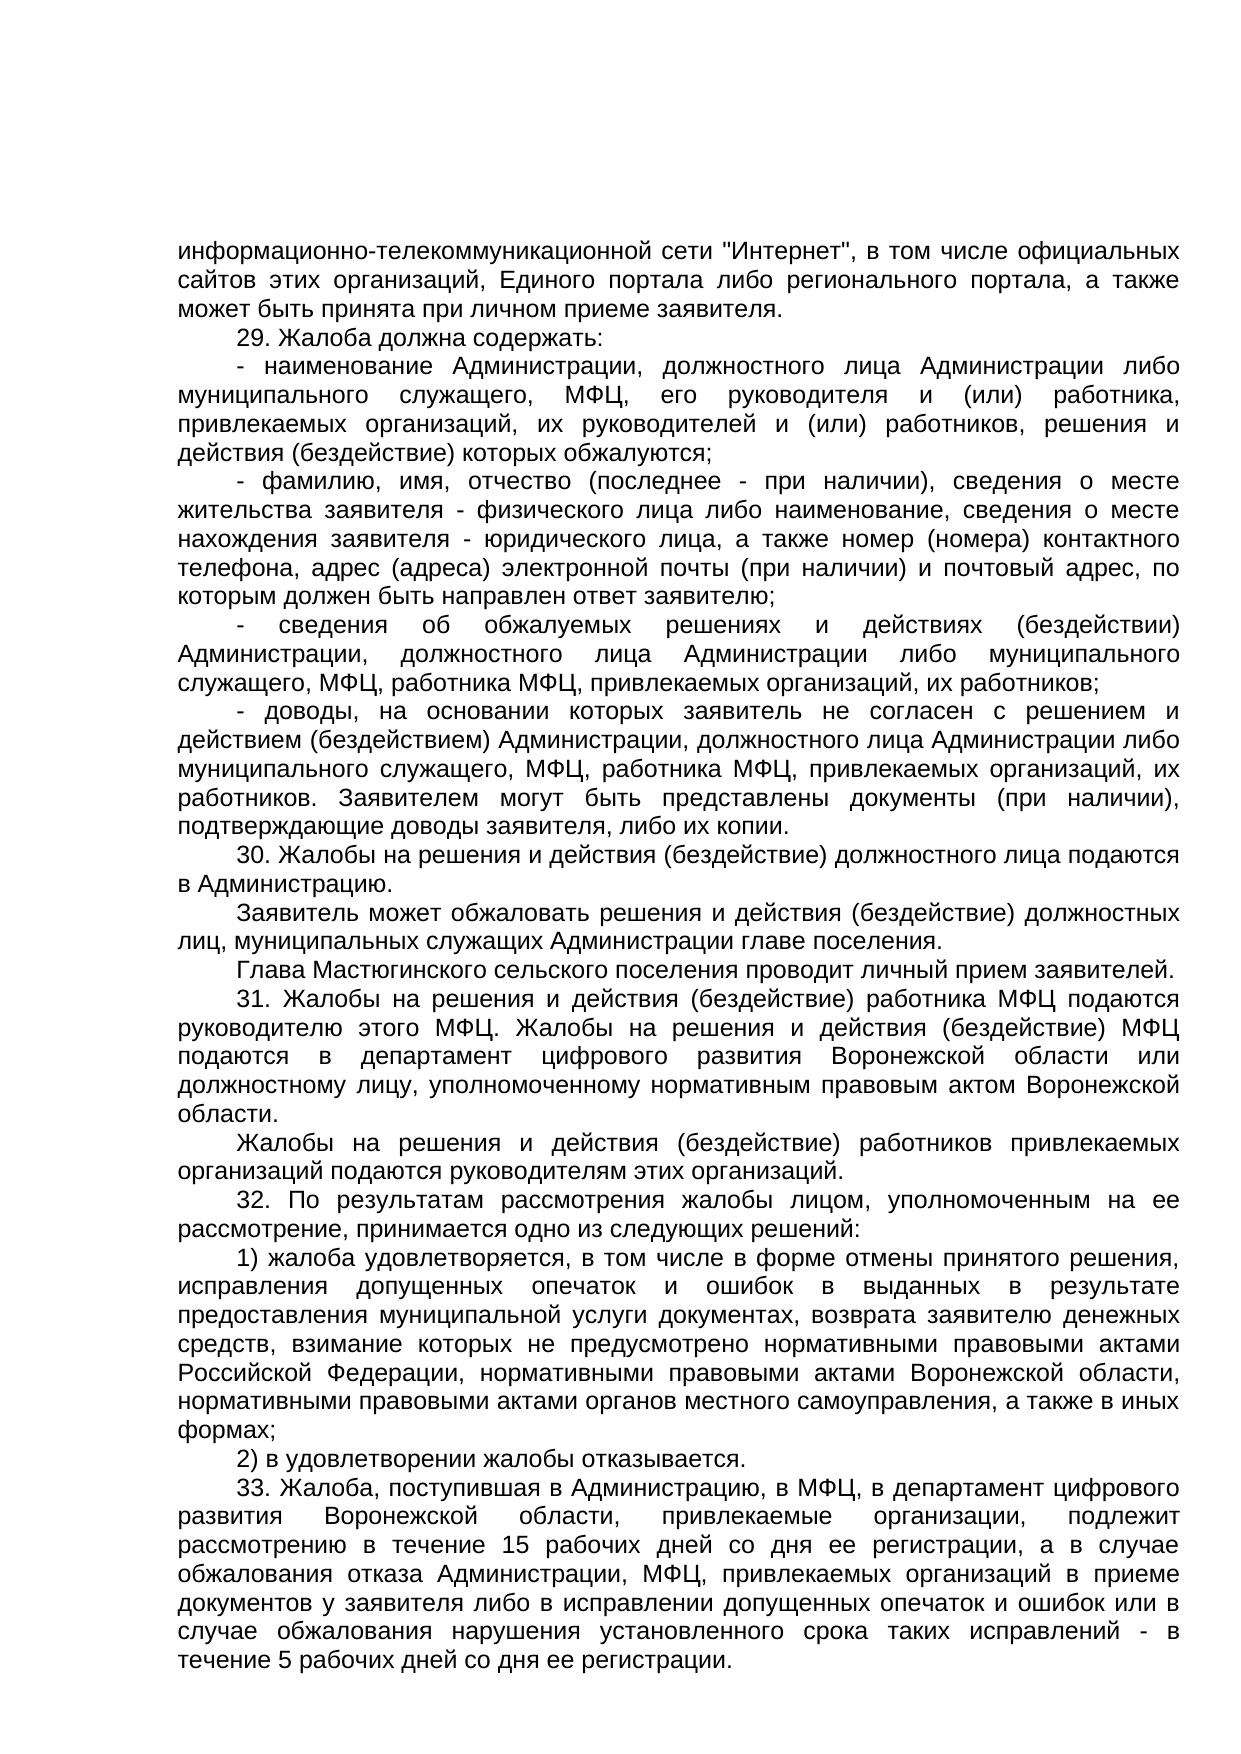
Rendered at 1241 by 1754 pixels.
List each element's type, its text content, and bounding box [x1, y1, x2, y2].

text 30. Жалобы на решения и действия (бездействие) должностного лица подаются в Администрацию. [177, 840, 1181, 897]
text 31. Жалобы на решения и действия (бездействие) работника МФЦ подаются руководителю этого МФЦ. Жалобы на решения и действия (бездействие) МФЦ подаются в департамент цифрового развития Воронежской области или должностному лицу, уполномоченному нормативным правовым актом Воронежской области. [177, 984, 1181, 1127]
text 29. Жалоба должна содержать: [177, 322, 1181, 351]
text 2) в удовлетворении жалобы отказывается. [177, 1444, 1181, 1472]
text - наименование Администрации, должностного лица Администрации либо муниципального служащего, МФЦ, его руководителя и (или) работника, привлекаемых организаций, их руководителей и (или) работников, решения и действия (бездействие) которых обжалуются; [177, 351, 1181, 466]
text 32. По результатам рассмотрения жалобы лицом, уполномоченным на ее рассмотрение, принимается одно из следующих решений: [177, 1185, 1181, 1242]
text Заявитель может обжаловать решения и действия (бездействие) должностных лиц, муниципальных служащих Администрации главе поселения. [177, 897, 1181, 955]
text - сведения об обжалуемых решениях и действиях (бездействии) Администрации, должностного лица Администрации либо муниципального служащего, МФЦ, работника МФЦ, привлекаемых организаций, их работников; [177, 610, 1181, 696]
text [177, 236, 1181, 322]
text 1) жалоба удовлетворяется, в том числе в форме отмены принятого решения, исправления допущенных опечаток и ошибок в выданных в результате предоставления муниципальной услуги документах, возврата заявителю денежных средств, взимание которых не предусмотрено нормативными правовыми актами Российской Федерации, нормативными правовыми актами Воронежской области, нормативными правовыми актами органов местного самоуправления, а также в иных формах; [177, 1242, 1181, 1444]
text 33. Жалоба, поступившая в Администрацию, в МФЦ, в департамент цифрового развития Воронежской области, привлекаемые организации, подлежит рассмотрению в течение 15 рабочих дней со дня ее регистрации, а в случае обжалования отказа Администрации, МФЦ, привлекаемых организаций в приеме документов у заявителя либо в исправлении допущенных опечаток и ошибок или в случае обжалования нарушения установленного срока таких исправлений - в течение 5 рабочих дней со дня ее регистрации. [177, 1472, 1181, 1674]
text Глава Мастюгинского сельского поселения проводит личный прием заявителей. [177, 955, 1181, 984]
text Жалобы на решения и действия (бездействие) работников привлекаемых организаций подаются руководителям этих организаций. [177, 1127, 1181, 1185]
text - доводы, на основании которых заявитель не согласен с решением и действием (бездействием) Администрации, должностного лица Администрации либо муниципального служащего, МФЦ, работника МФЦ, привлекаемых организаций, их работников. Заявителем могут быть представлены документы (при наличии), подтверждающие доводы заявителя, либо их копии. [177, 696, 1181, 840]
text - фамилию, имя, отчество (последнее - при наличии), сведения о месте жительства заявителя - физического лица либо наименование, сведения о месте нахождения заявителя - юридического лица, а также номер (номера) контактного телефона, адрес (адреса) электронной почты (при наличии) и почтовый адрес, по которым должен быть направлен ответ заявителю; [177, 466, 1181, 610]
